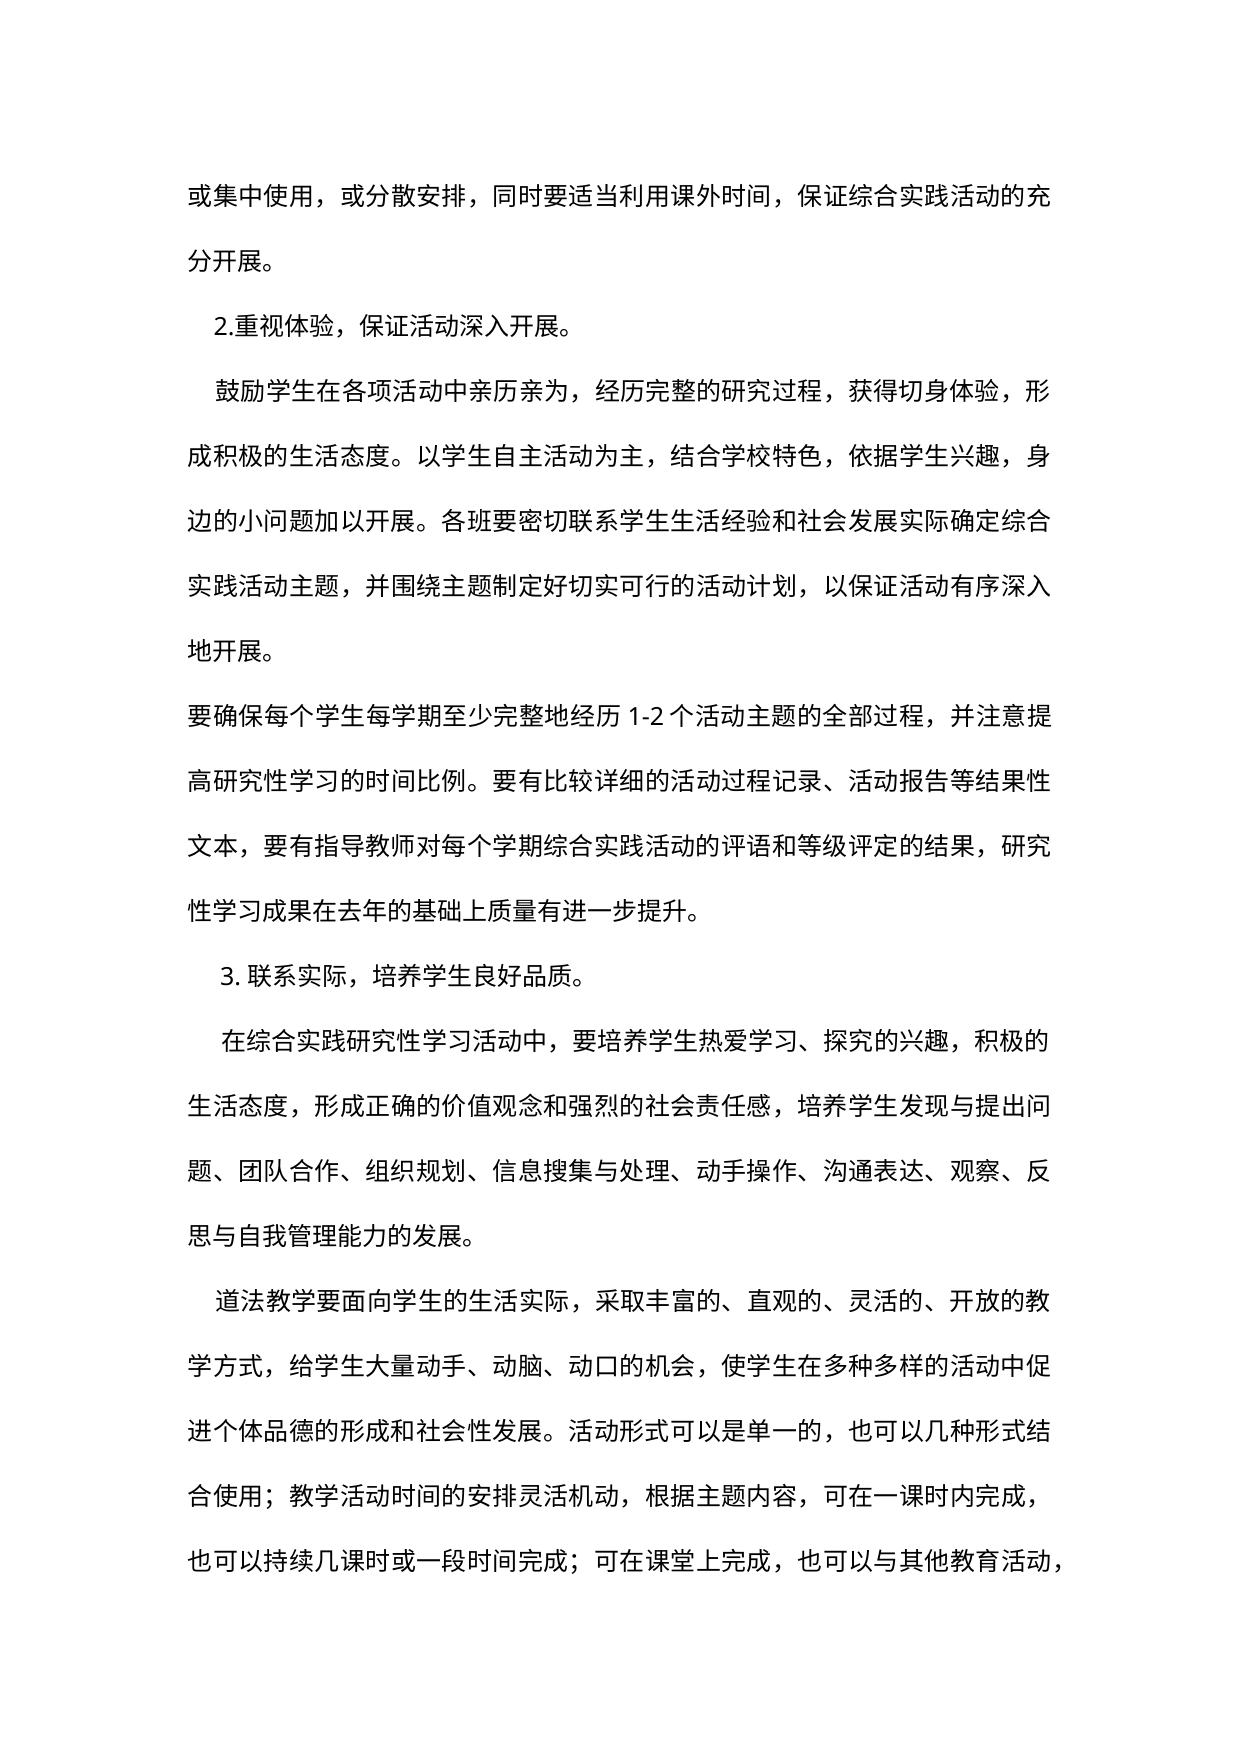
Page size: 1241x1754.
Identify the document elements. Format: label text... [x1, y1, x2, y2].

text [187, 162, 1053, 292]
text 2.重视体验，保证活动深入开展。 [187, 292, 1053, 357]
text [187, 1267, 1053, 1592]
text 3. 联系实际，培养学生良好品质。 [187, 942, 1053, 1007]
text 鼓励学生在各项活动中亲历亲为，经历完整的研究过程，获得切身体验，形成积极的生活态度。以学生自主活动为主，结合学校特色，依据学生兴趣，身边的小问题加以开展。各班要密切联系学生生活经验和社会发展实际确定综合实践活动主题，并围绕主题制定好切实可行的活动计划，以保证活动有序深入地开展。 [187, 357, 1053, 682]
text 要确保每个学生每学期至少完整地经历1-2个活动主题的全部过程，并注意提高研究性学习的时间比例。要有比较详细的活动过程记录、活动报告等结果性文本，要有指导教师对每个学期综合实践活动的评语和等级评定的结果，研究性学习成果在去年的基础上质量有进一步提升。 [187, 682, 1053, 942]
text 在综合实践研究性学习活动中，要培养学生热爱学习、探究的兴趣，积极的生活态度，形成正确的价值观念和强烈的社会责任感，培养学生发现与提出问题、团队合作、组织规划、信息搜集与处理、动手操作、沟通表达、观察、反思与自我管理能力的发展。 [187, 1007, 1053, 1267]
